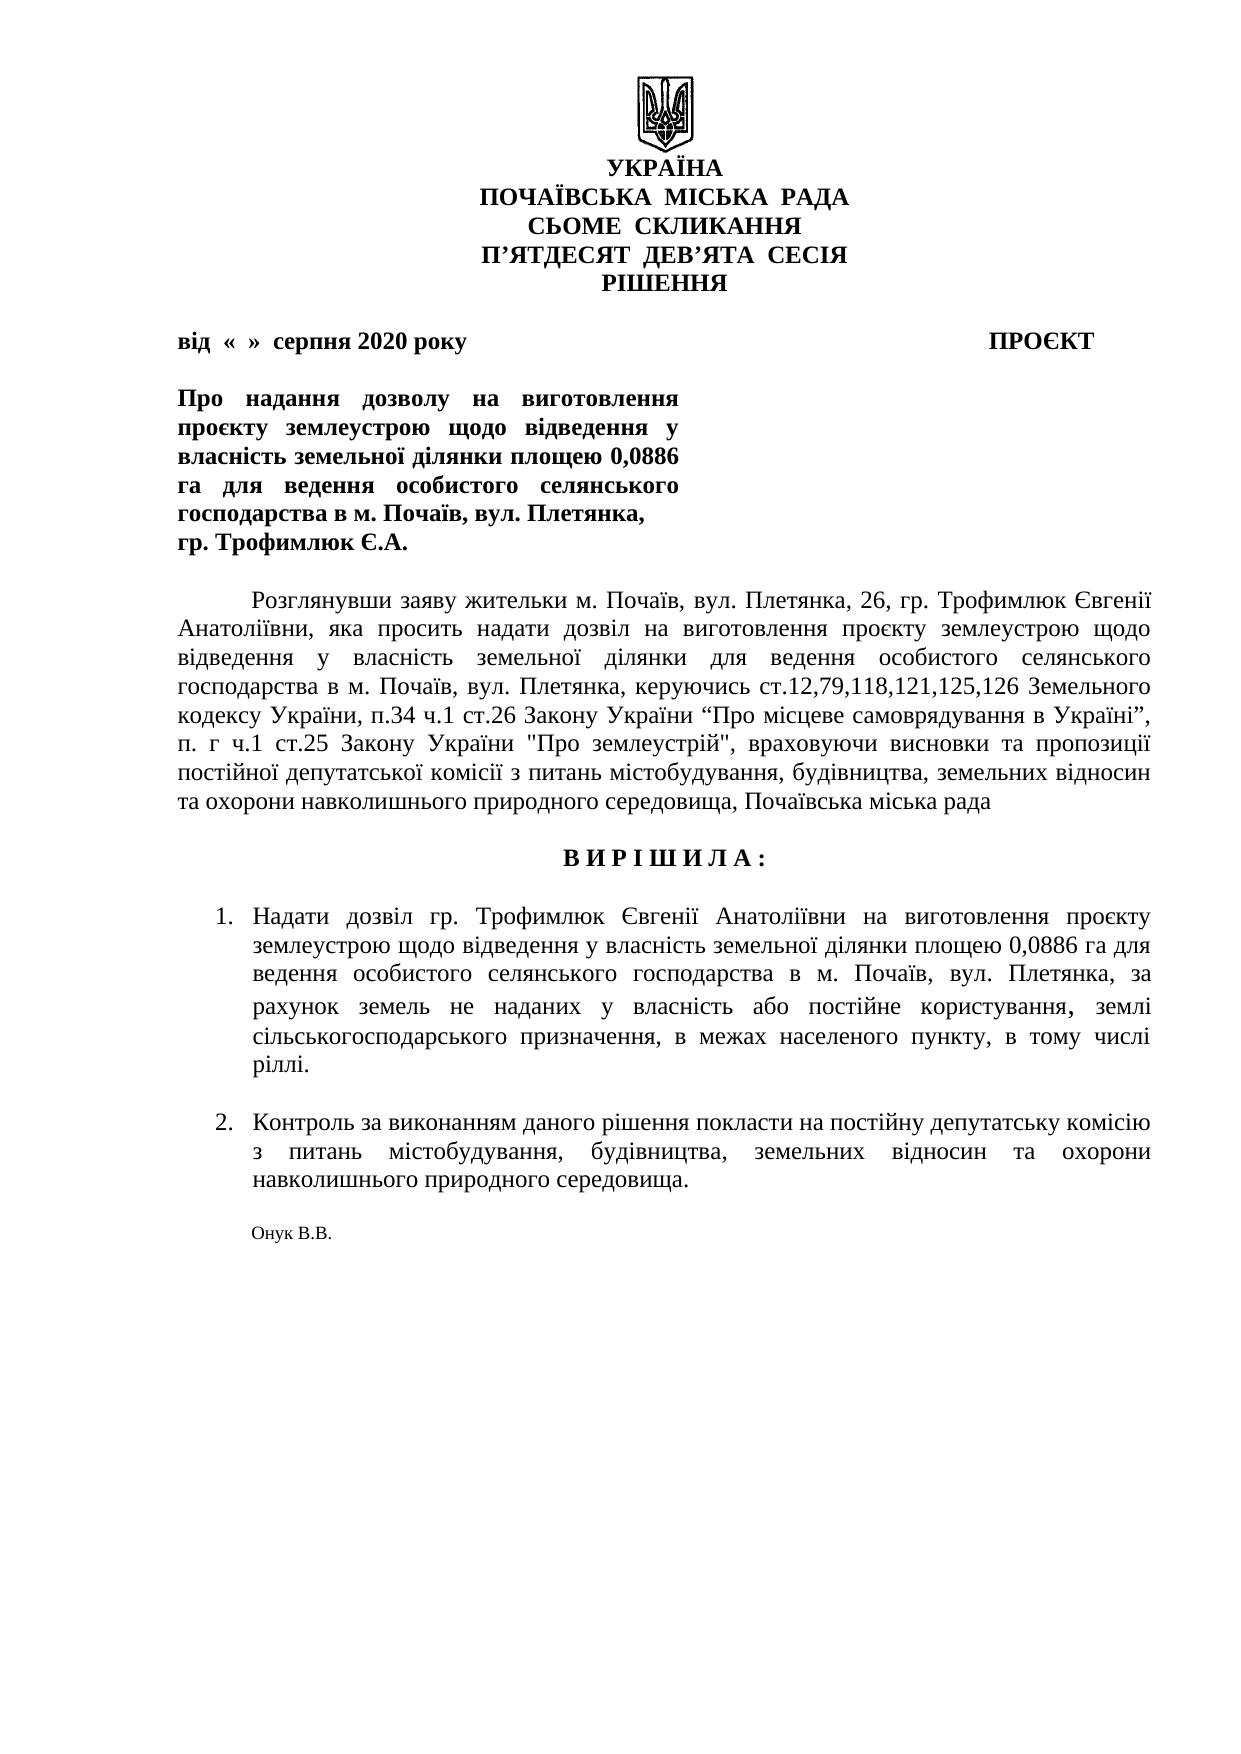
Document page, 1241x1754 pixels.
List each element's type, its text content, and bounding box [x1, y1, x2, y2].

list Надати дозвіл гр. Трофимлюк Євгенії Анатоліївни на виготовлення проєкту землеустрою щодо відведення у власність земельної ділянки площею 0,0886 га для ведення особистого селянського господарства в м. Почаїв, вул. Плетянка, за рахунок земель не наданих у власність або постійне користування, землі сільськогосподарського призначення, в межах населеного пункту, в тому числі ріллі. [215, 901, 1152, 1078]
text В И Р І Ш И Л А : [177, 843, 1152, 872]
text Про надання дозволу на виготовлення проєкту землеустрою щодо відведення у власність земельної ділянки площею 0,0886 га для ведення особистого селянського господарства в м. Почаїв, вул. Плетянка, [177, 383, 679, 527]
text Онук В.В. [177, 1222, 1152, 1243]
list Контроль за виконанням даного рішення покласти на постійну депутатську комісію з питань містобудування, будівництва, земельних відносин та охорони навколишнього природного середовища. [215, 1107, 1152, 1193]
text Розглянувши заяву жительки м. Почаїв, вул. Плетянка, 26, гр. Трофимлюк Євгенії Анатоліївни, яка просить надати дозвіл на виготовлення проєкту землеустрою щодо відведення у власність земельної ділянки для ведення особистого селянського господарства в м. Почаїв, вул. Плетянка, керуючись ст.12,79,118,121,125,126 Земельного кодексу України, п.34 ч.1 ст.26 Закону України “Про місцеве самоврядування в Україні”, п. г ч.1 ст.25 Закону України "Про землеустрій", враховуючи висновки та пропозиції постійної депутатської комісії з питань містобудування, будівництва, земельних відносин та охорони навколишнього природного середовища, Почаївська міська рада [177, 585, 1152, 815]
text від « » серпня 2020 року ПРОЄКТ [177, 326, 1152, 355]
picture [632, 73, 697, 154]
text гр. Трофимлюк Є.А. [177, 527, 679, 556]
